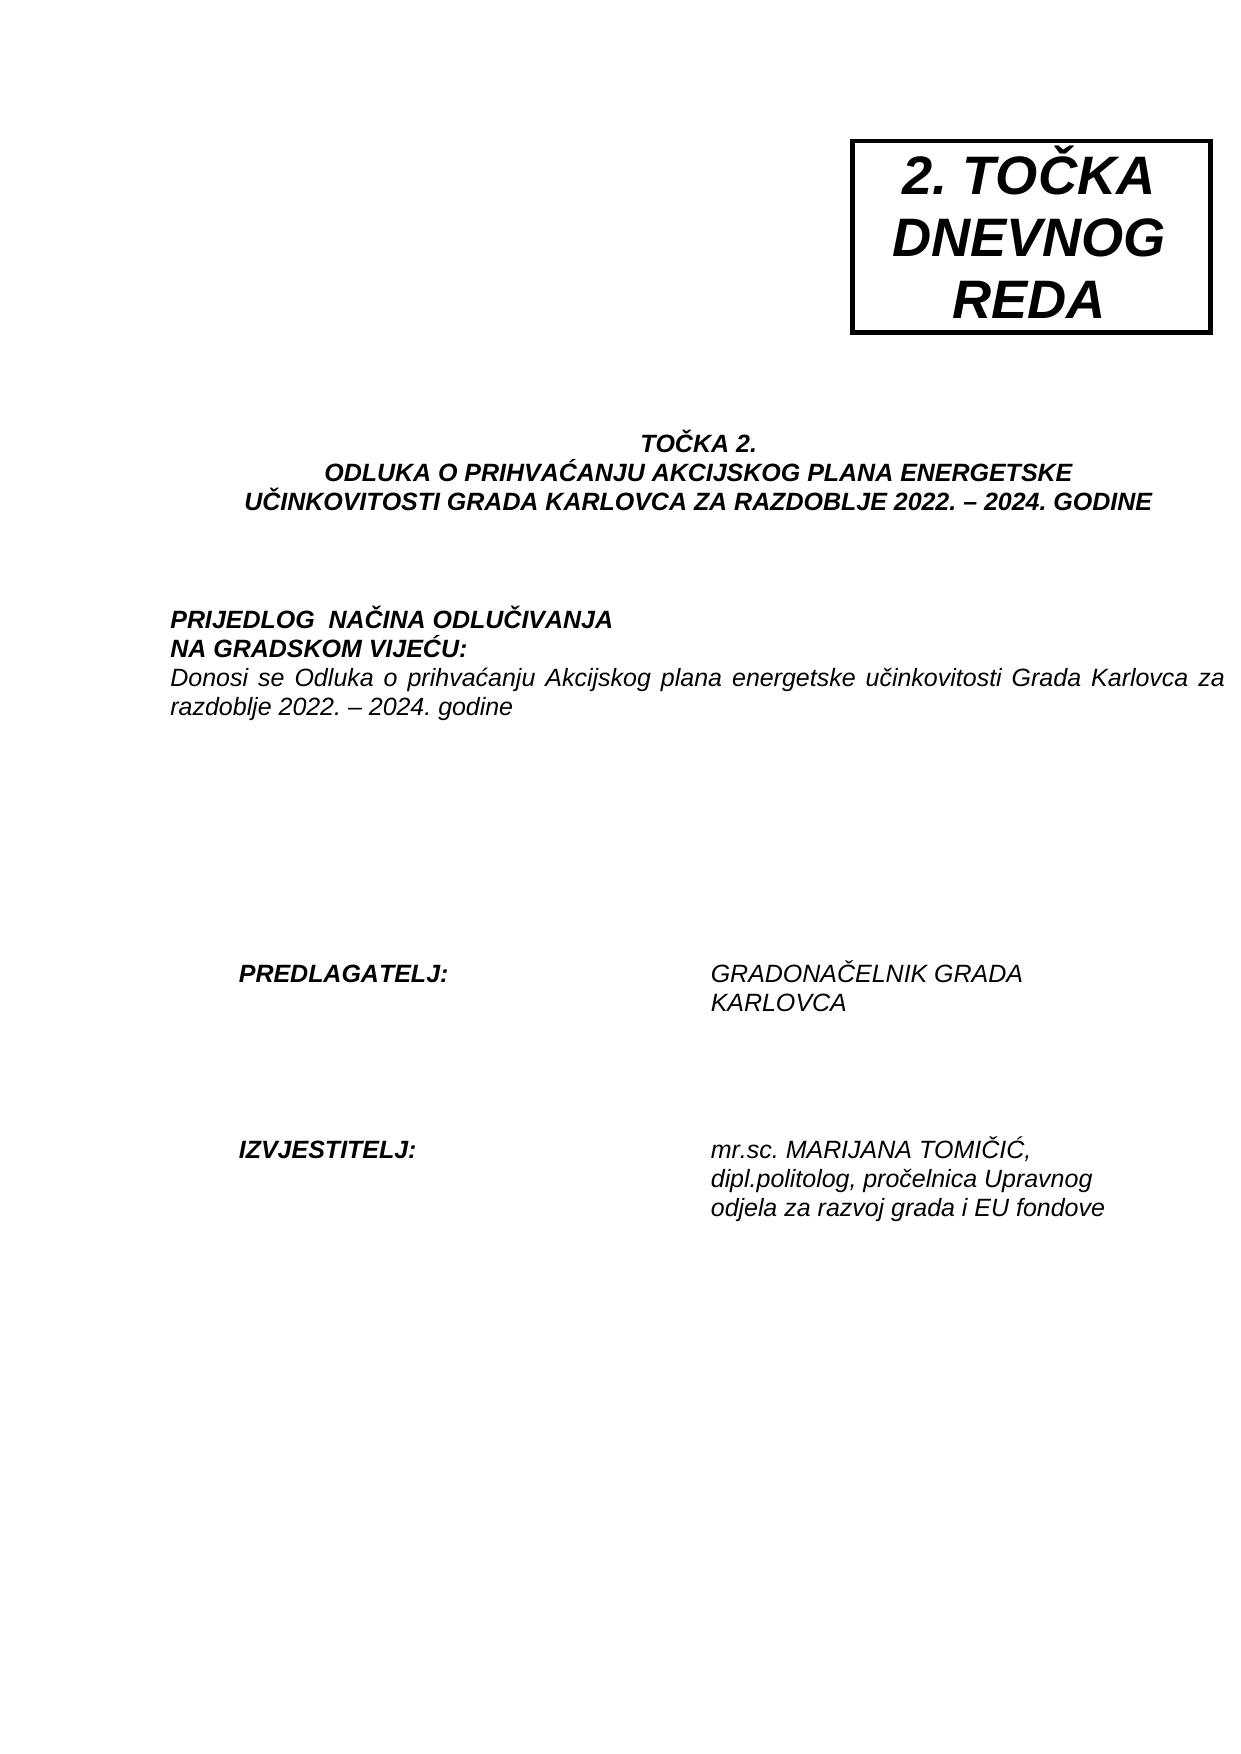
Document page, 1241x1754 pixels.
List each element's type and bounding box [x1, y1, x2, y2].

table_cell [148, 94, 1240, 1623]
